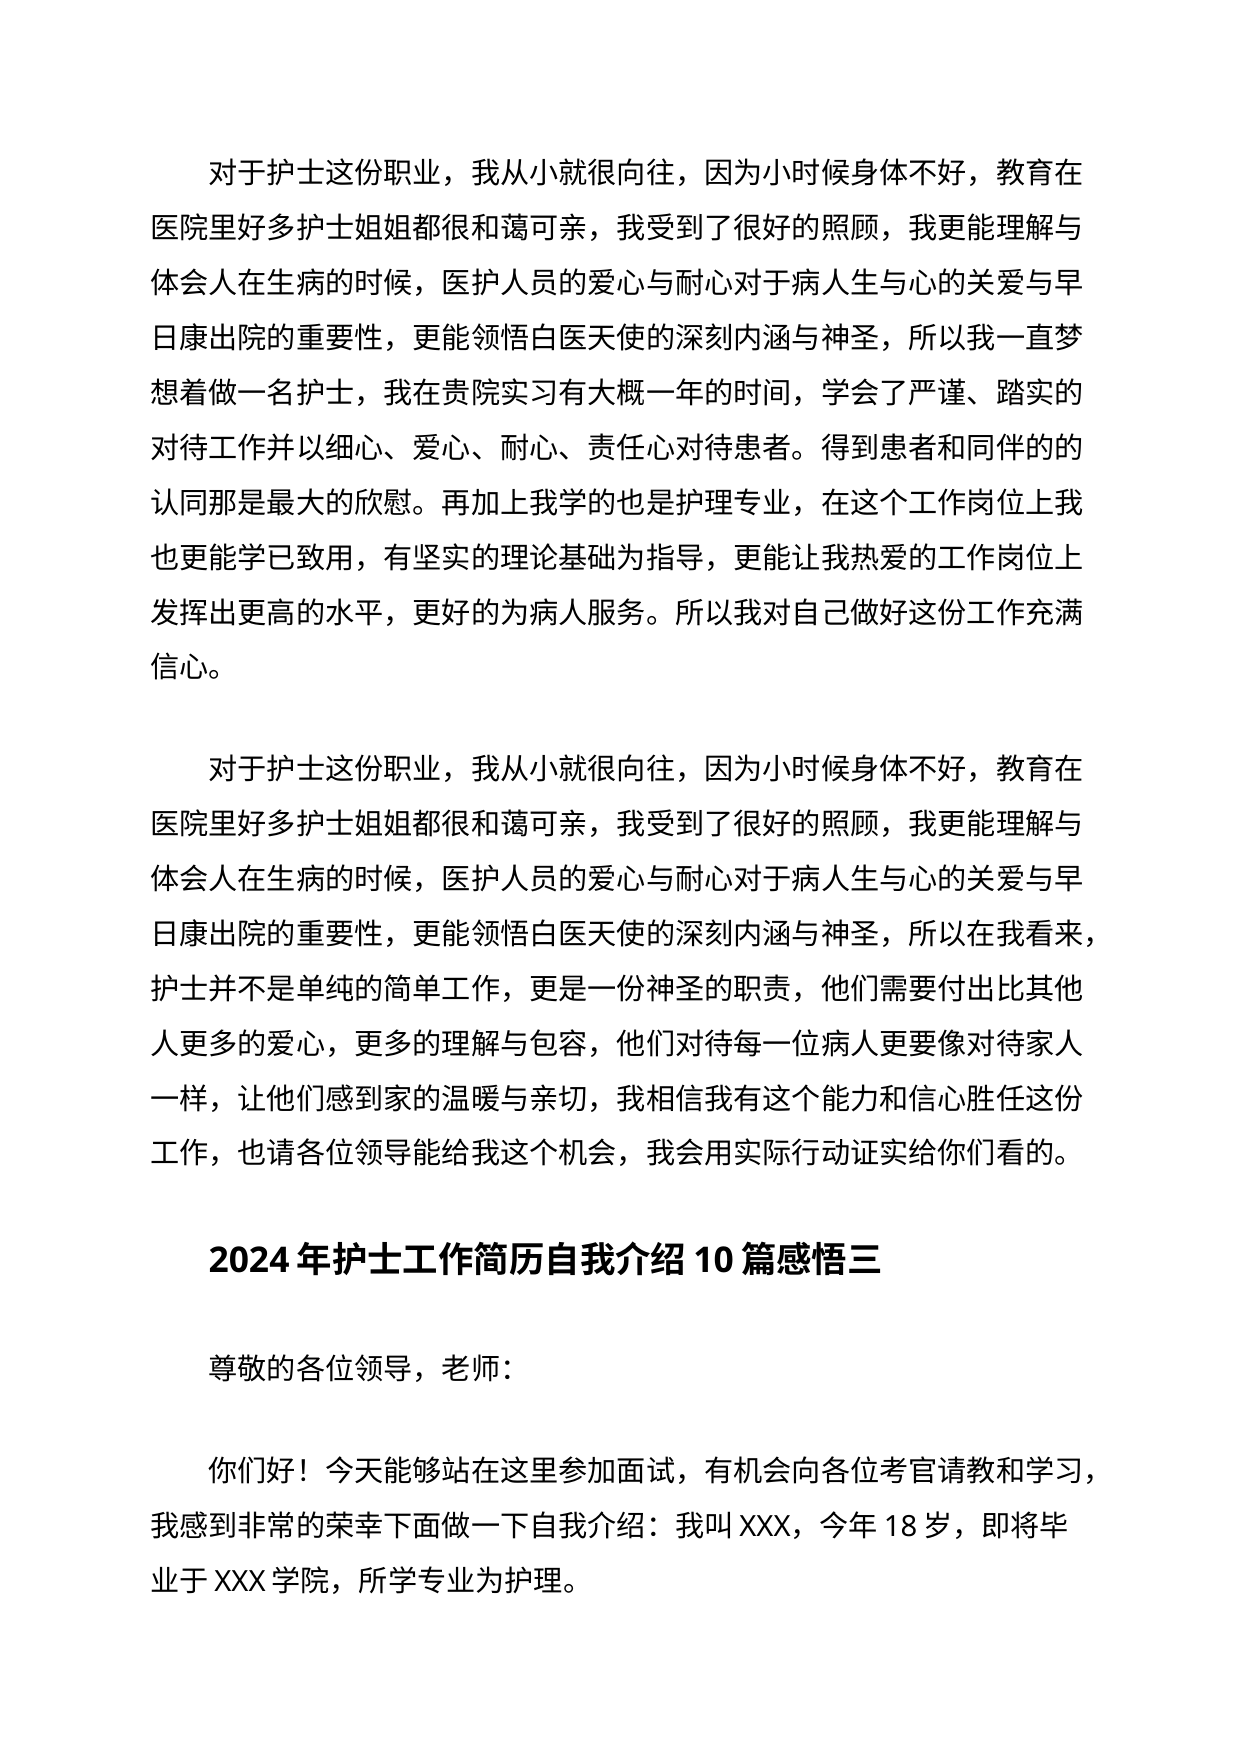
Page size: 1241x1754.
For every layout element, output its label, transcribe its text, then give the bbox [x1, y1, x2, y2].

text 2024年护士工作简历自我介绍10篇感悟三 [150, 1232, 1090, 1283]
text 对于护士这份职业，我从小就很向往，因为小时候身体不好，教育在医院里好多护士姐姐都很和蔼可亲，我受到了很好的照顾，我更能理解与体会人在生病的时候，医护人员的爱心与耐心对于病人生与心的关爱与早日康出院的重要性，更能领悟白医天使的深刻内涵与神圣，所以我一直梦想着做一名护士，我在贵院实习有大概一年的时间，学会了严谨、踏实的对待工作并以细心、爱心、耐心、责任心对待患者。得到患者和同伴的的认同那是最大的欣慰。再加上我学的也是护理专业，在这个工作岗位上我也更能学已致用，有坚实的理论基础为指导，更能让我热爱的工作岗位上发挥出更高的水平，更好的为病人服务。所以我对自己做好这份工作充满信心。 [150, 150, 1090, 686]
text 尊敬的各位领导，老师： [150, 1345, 1090, 1388]
text 你们好！今天能够站在这里参加面试，有机会向各位考官请教和学习，我感到非常的荣幸下面做一下自我介绍：我叫XXX，今年18岁，即将毕业于XXX学院，所学专业为护理。 [150, 1447, 1090, 1599]
text 对于护士这份职业，我从小就很向往，因为小时候身体不好，教育在医院里好多护士姐姐都很和蔼可亲，我受到了很好的照顾，我更能理解与体会人在生病的时候，医护人员的爱心与耐心对于病人生与心的关爱与早日康出院的重要性，更能领悟白医天使的深刻内涵与神圣，所以在我看来，护士并不是单纯的简单工作，更是一份神圣的职责，他们需要付出比其他人更多的爱心，更多的理解与包容，他们对待每一位病人更要像对待家人一样，让他们感到家的温暖与亲切，我相信我有这个能力和信心胜任这份工作，也请各位领导能给我这个机会，我会用实际行动证实给你们看的。 [150, 746, 1090, 1172]
